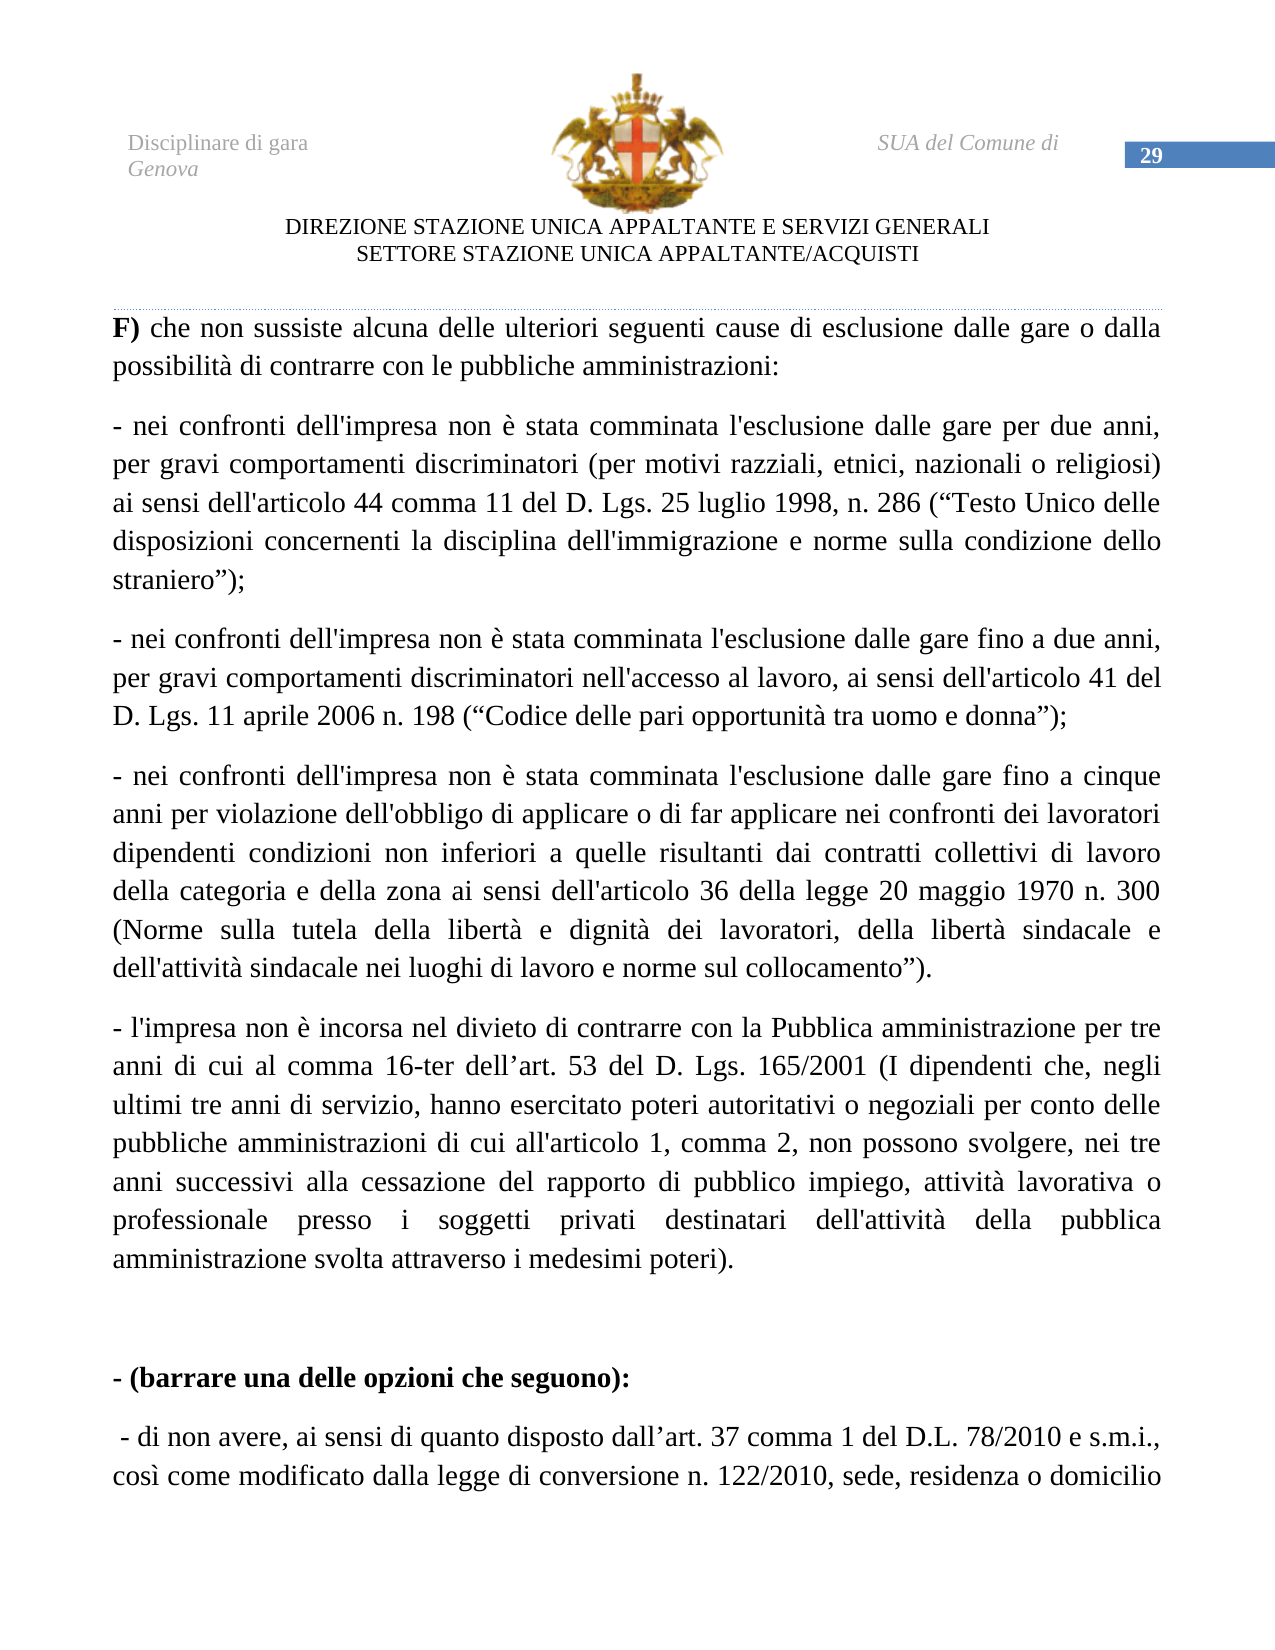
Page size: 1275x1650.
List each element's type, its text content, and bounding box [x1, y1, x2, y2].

picture [546, 73, 729, 214]
text - nei confronti dell'impresa non è stata comminata l'esclusione dalle gare fino a due anni, per gravi comportamenti discriminatori nell'accesso al lavoro, ai sensi dell'articolo 41 del D. Lgs. 11 aprile 2006 n. 198 (“Codice delle pari opportunità tra uomo e donna”); [112, 621, 1162, 732]
text F) che non sussiste alcuna delle ulteriori seguenti cause di esclusione dalle gare o dalla possibilità di contrarre con le pubbliche amministrazioni: [112, 310, 1162, 382]
text - nei confronti dell'impresa non è stata comminata l'esclusione dalle gare fino a cinque anni per violazione dell'obbligo di applicare o di far applicare nei confronti dei lavoratori dipendenti condizioni non inferiori a quelle risultanti dai contratti collettivi di lavoro della categoria e della zona ai sensi dell'articolo 36 della legge 20 maggio 1970 n. 300 (Norme sulla tutela della libertà e dignità dei lavoratori, della libertà sindacale e dell'attività sindacale nei luoghi di lavoro e norme sul collocamento”). [112, 758, 1162, 984]
text - l'impresa non è incorsa nel divieto di contrarre con la Pubblica amministrazione per tre anni di cui al comma 16-ter dell’art. 53 del D. Lgs. 165/2001 (I dipendenti che, negli ultimi tre anni di servizio, hanno esercitato poteri autoritativi o negoziali per conto delle pubbliche amministrazioni di cui all'articolo 1, comma 2, non possono svolgere, nei tre anni successivi alla cessazione del rapporto di pubblico impiego, attività lavorativa o professionale presso i soggetti privati destinatari dell'attività della pubblica amministrazione svolta attraverso i medesimi poteri). [112, 1010, 1162, 1274]
text - (barrare una delle opzioni che seguono): [112, 1360, 1162, 1393]
text - nei confronti dell'impresa non è stata comminata l'esclusione dalle gare per due anni, per gravi comportamenti discriminatori (per motivi razziali, etnici, nazionali o religiosi) ai sensi dell'articolo 44 comma 11 del D. Lgs. 25 luglio 1998, n. 286 (“Testo Unico delle disposizioni concernenti la disciplina dell'immigrazione e norme sulla condizione dello straniero”); [112, 408, 1162, 595]
